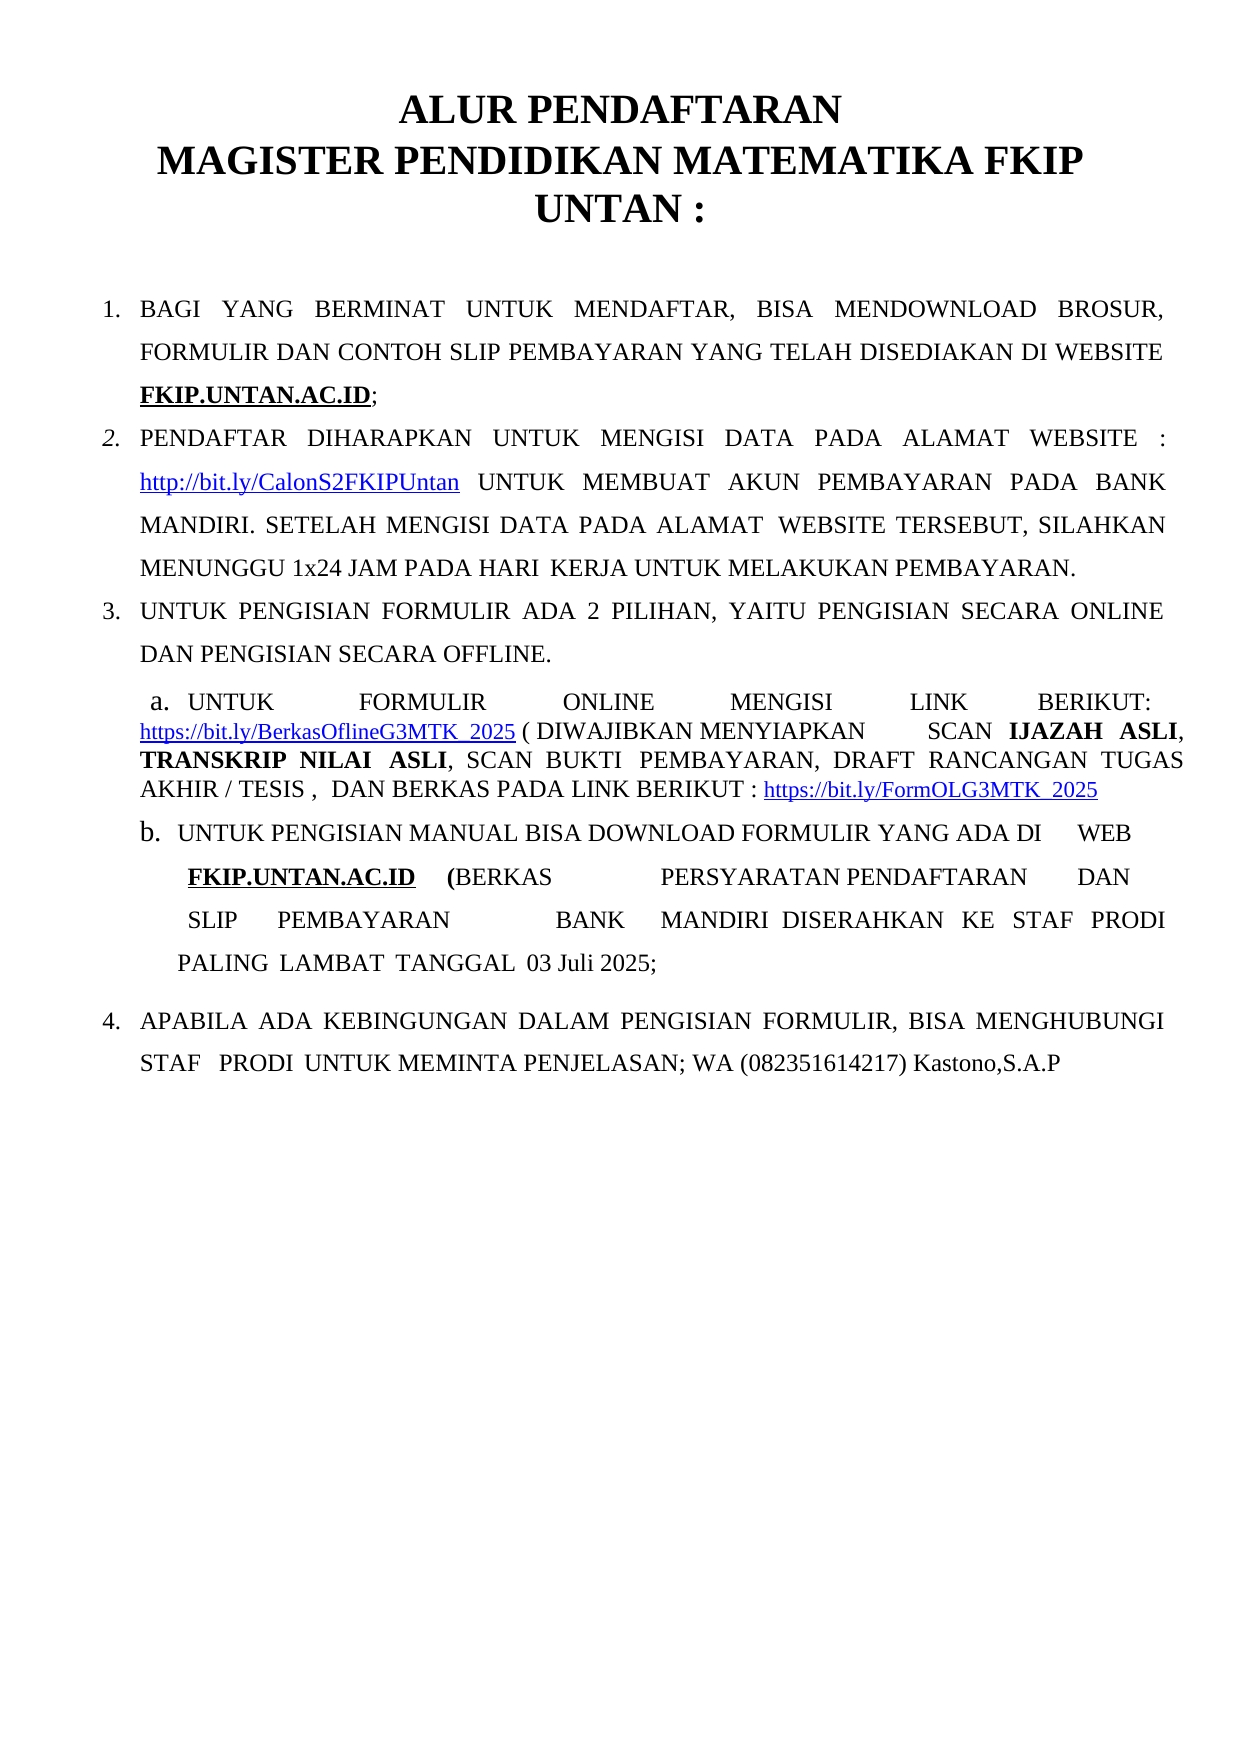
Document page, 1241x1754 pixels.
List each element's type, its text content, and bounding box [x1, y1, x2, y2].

title ALUR PENDAFTARAN [102, 73, 1138, 136]
list UNTUK PENGISIAN FORMULIR ADA 2 PILIHAN, YAITU PENGISIAN SECARA ONLINE DAN PENGISIAN SECARA OFFLINE. [102, 596, 1165, 668]
list BAGI YANG BERMINAT UNTUK MENDAFTAR, BISA MENDOWNLOAD BROSUR, FORMULIR DAN CONTOH SLIP PEMBAYARAN YANG TELAH DISEDIAKAN DI WEBSITE FKIP.UNTAN.AC.ID; [102, 294, 1165, 409]
list APABILA ADA KEBINGUNGAN DALAM PENGISIAN FORMULIR, BISA MENGHUBUNGI STAF PRODI UNTUK MEMINTA PENJELASAN; WA (082351614217) Kastono,S.A.P [102, 1006, 1166, 1077]
list UNTUK PENGISIAN MANUAL BISA DOWNLOAD FORMULIR YANG ADA DI WEB FKIP.UNTAN.AC.ID (BERKAS PERSYARATAN PENDAFTARAN DAN SLIP PEMBAYARAN BANK MANDIRI DISERAHKAN KE STAF PRODI PALING LAMBAT TANGGAL 03 Juli 2025; [139, 814, 1166, 977]
list PENDAFTAR DIHARAPKAN UNTUK MENGISI DATA PADA ALAMAT WEBSITE : http://bit.ly/CalonS2FKIPUntan UNTUK MEMBUAT AKUN PEMBAYARAN PADA BANK MANDIRI. SETELAH MENGISI DATA PADA ALAMAT WEBSITE TERSEBUT, SILAHKAN MENUNGGU 1x24 JAM PADA HARI KERJA UNTUK MELAKUKAN PEMBAYARAN. [102, 423, 1166, 582]
text MAGISTER PENDIDIKAN MATEMATIKA FKIP UNTAN : [102, 136, 1138, 231]
list https://bit.ly/BerkasOflineG3MTK_2025 ( DIWAJIBKAN MENYIAPKAN SCAN IJAZAH ASLI, TRANSKRIP NILAI ASLI, SCAN BUKTI PEMBAYARAN, DRAFT RANCANGAN TUGAS AKHIR / TESIS , DAN BERKAS PADA LINK BERIKUT : https://bit.ly/FormOLG3MTK_2025 [139, 716, 1184, 803]
list UNTUK FORMULIR ONLINE MENGISI LINK BERIKUT: [150, 683, 1184, 716]
